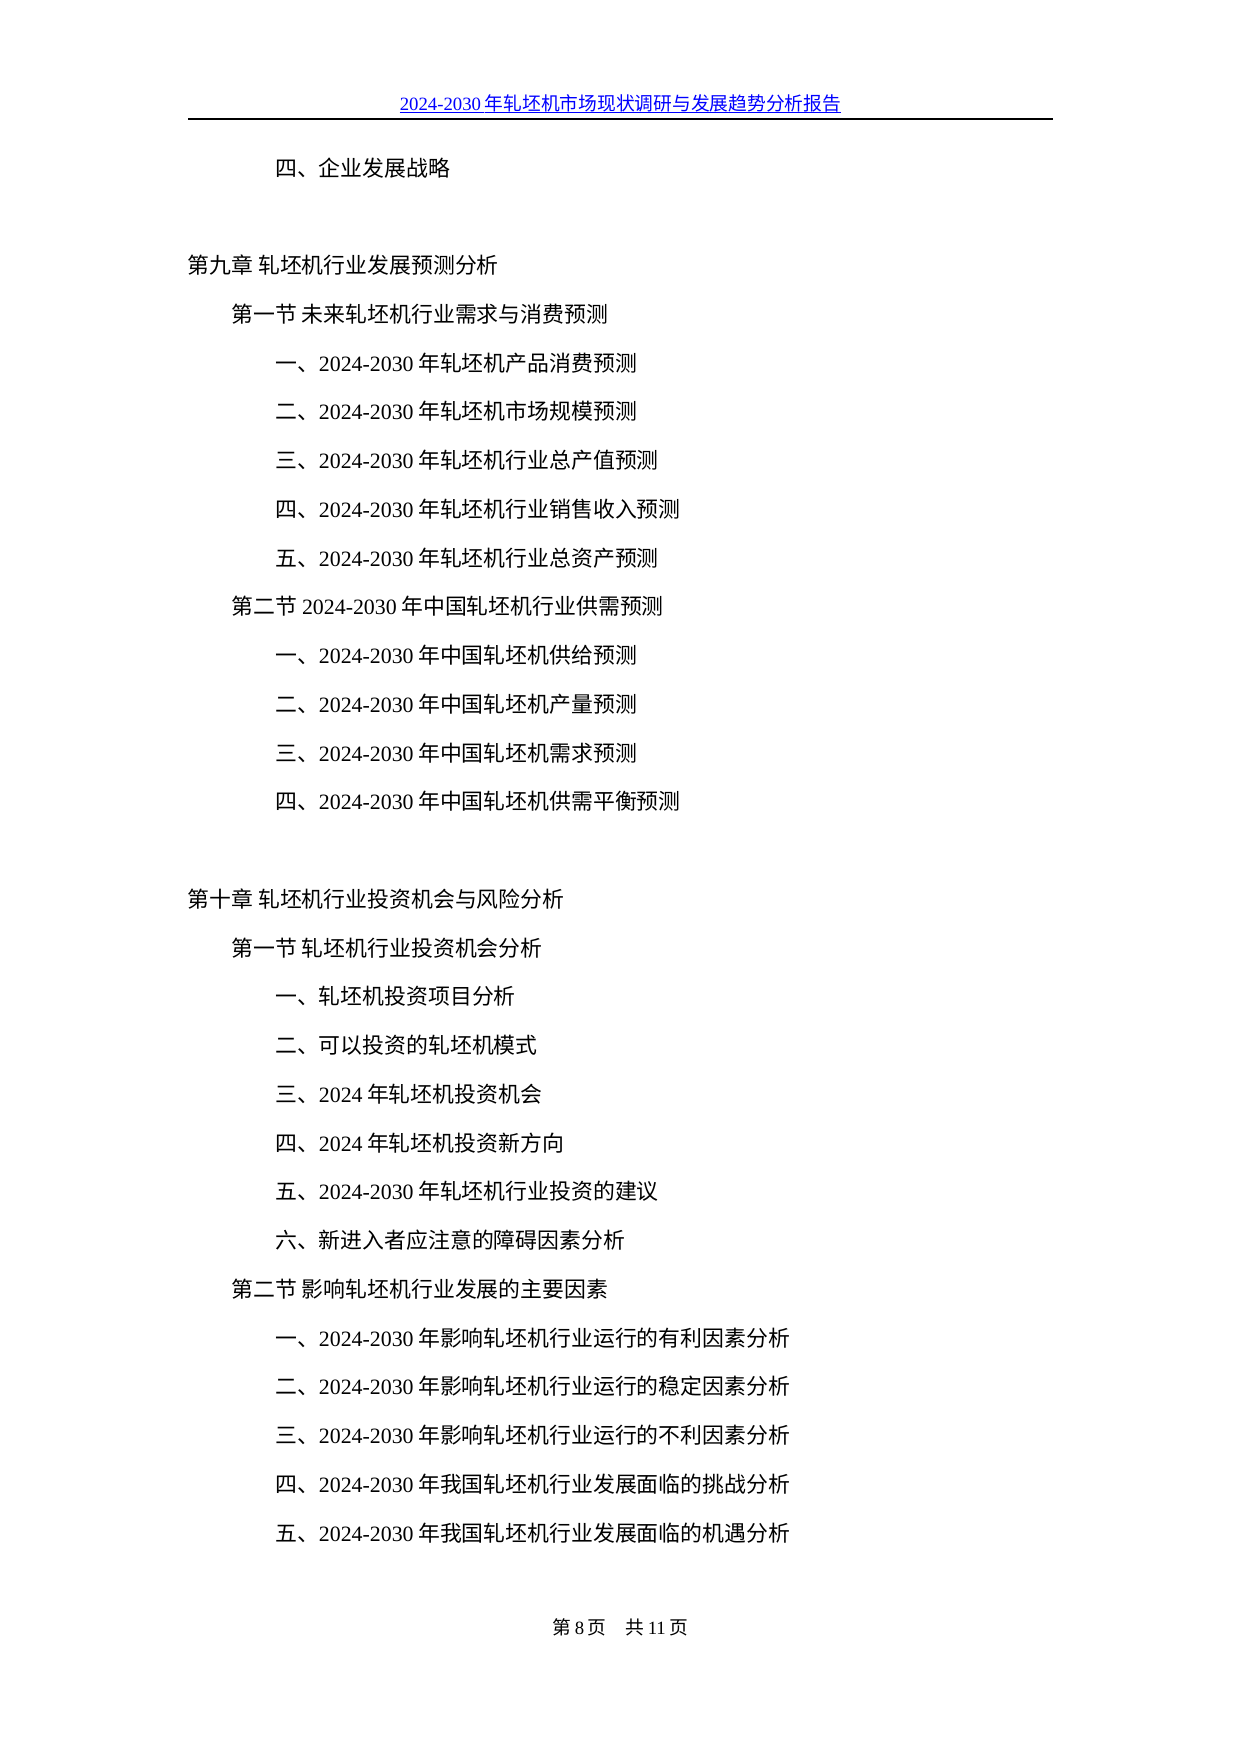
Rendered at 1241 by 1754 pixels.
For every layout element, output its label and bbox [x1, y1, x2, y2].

text [187, 150, 1053, 1548]
